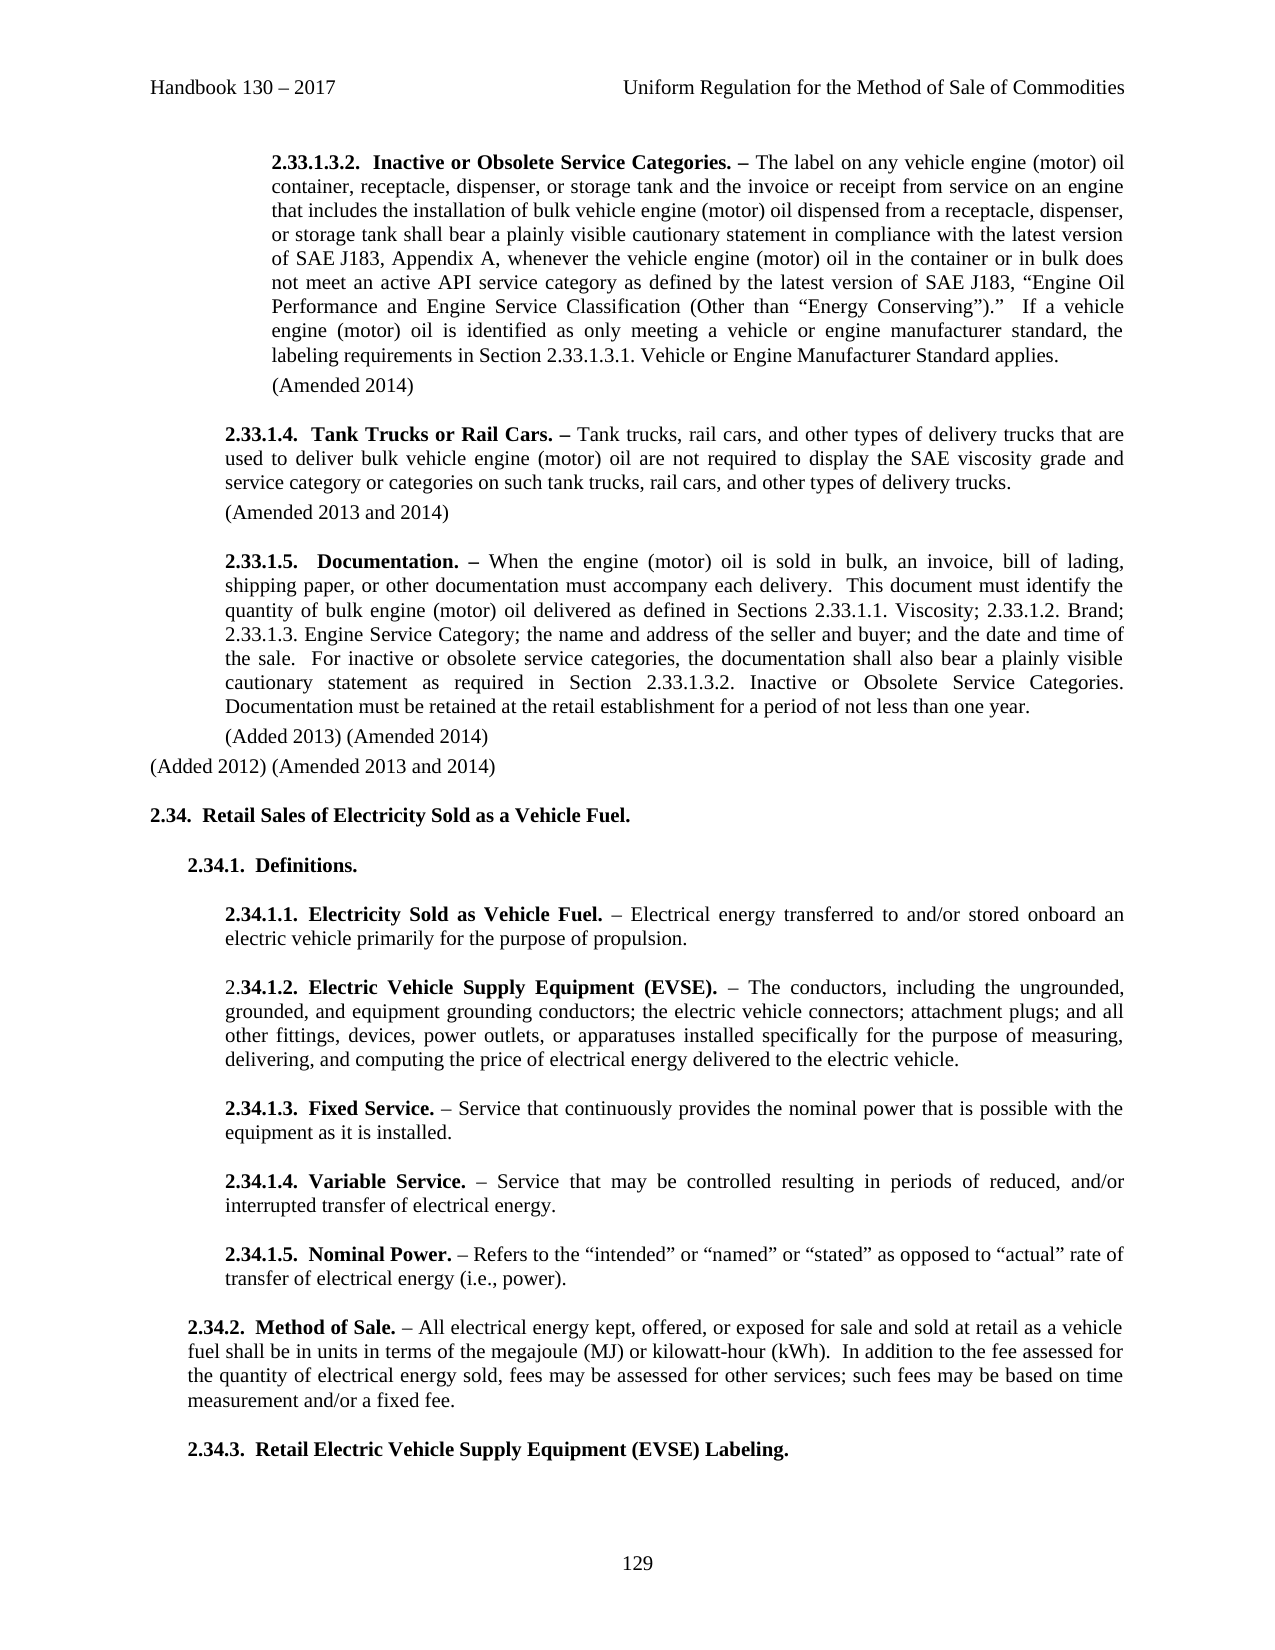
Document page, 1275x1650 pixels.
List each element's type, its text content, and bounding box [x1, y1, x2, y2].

text 2.33.1.3.2. Inactive or Obsolete Service Categories. – The label on any vehicle engine (motor) oil container, receptacle, dispenser, or storage tank and the invoice or receipt from service on an engine that includes the installation of bulk vehicle engine (motor) oil dispensed from a receptacle, dispenser, or storage tank shall bear a plainly visible cautionary statement in compliance with the latest version of SAE J183, Appendix A, whenever the vehicle engine (motor) oil in the container or in bulk does not meet an active API service category as defined by the latest version of SAE J183, “Engine Oil Performance and Engine Service Classification (Other than “Energy Conserving”).” If a vehicle engine (motor) oil is identified as only meeting a vehicle or engine manufacturer standard, the labeling requirements in Section 2.33.1.3.1. Vehicle or Engine Manufacturer Standard applies. [271, 150, 1125, 367]
text (Added 2012) (Amended 2013 and 2014) [150, 754, 1125, 778]
text 2.34. Retail Sales of Electricity Sold as a Vehicle Fuel. [150, 803, 1125, 827]
text (Amended 2014) [272, 373, 1125, 397]
text 2.34.1.2. Electric Vehicle Supply Equipment (EVSE). – The conductors, including the ungrounded, grounded, and equipment grounding conductors; the electric vehicle connectors; attachment plugs; and all other fittings, devices, power outlets, or apparatuses installed specifically for the purpose of measuring, delivering, and computing the price of electrical energy delivered to the electric vehicle. [225, 975, 1125, 1071]
text 2.34.1. Definitions. [187, 852, 1125, 877]
text 2.33.1.4. Tank Trucks or Rail Cars. – Tank trucks, rail cars, and other types of delivery trucks that are used to deliver bulk vehicle engine (motor) oil are not required to display the SAE viscosity grade and service category or categories on such tank trucks, rail cars, and other types of delivery trucks. [225, 422, 1125, 494]
text 2.33.1.5. Documentation. – When the engine (motor) oil is sold in bulk, an invoice, bill of lading, shipping paper, or other documentation must accompany each delivery. This document must identify the quantity of bulk engine (motor) oil delivered as defined in Sections 2.33.1.1. Viscosity; 2.33.1.2. Brand; 2.33.1.3. Engine Service Category; the name and address of the seller and buyer; and the date and time of the sale. For inactive or obsolete service categories, the documentation shall also bear a plainly visible cautionary statement as required in Section 2.33.1.3.2. Inactive or Obsolete Service Categories. Documentation must be retained at the retail establishment for a period of not less than one year. [225, 549, 1125, 718]
text 2.34.2. Method of Sale. – All electrical energy kept, offered, or exposed for sale and sold at retail as a vehicle fuel shall be in units in terms of the megajoule (MJ) or kilowatt-hour (kWh). In addition to the fee assessed for the quantity of electrical energy sold, fees may be assessed for other services; such fees may be based on time measurement and/or a fixed fee. [187, 1315, 1125, 1412]
text 2.34.1.5. Nominal Power. – Refers to the “intended” or “named” or “stated” as opposed to “actual” rate of transfer of electrical energy (i.e., power). [225, 1242, 1125, 1290]
text 2.34.1.1. Electricity Sold as Vehicle Fuel. – Electrical energy transferred to and/or stored onboard an electric vehicle primarily for the purpose of propulsion. [225, 902, 1125, 950]
text 2.34.3. Retail Electric Vehicle Supply Equipment (EVSE) Labeling. [187, 1437, 1125, 1461]
text (Amended 2013 and 2014) [225, 500, 1125, 524]
text 2.34.1.3. Fixed Service. – Service that continuously provides the nominal power that is possible with the equipment as it is installed. [225, 1096, 1125, 1144]
text (Added 2013) (Amended 2014) [225, 724, 1125, 748]
text 2.34.1.4. Variable Service. – Service that may be controlled resulting in periods of reduced, and/or interrupted transfer of electrical energy. [225, 1169, 1125, 1217]
